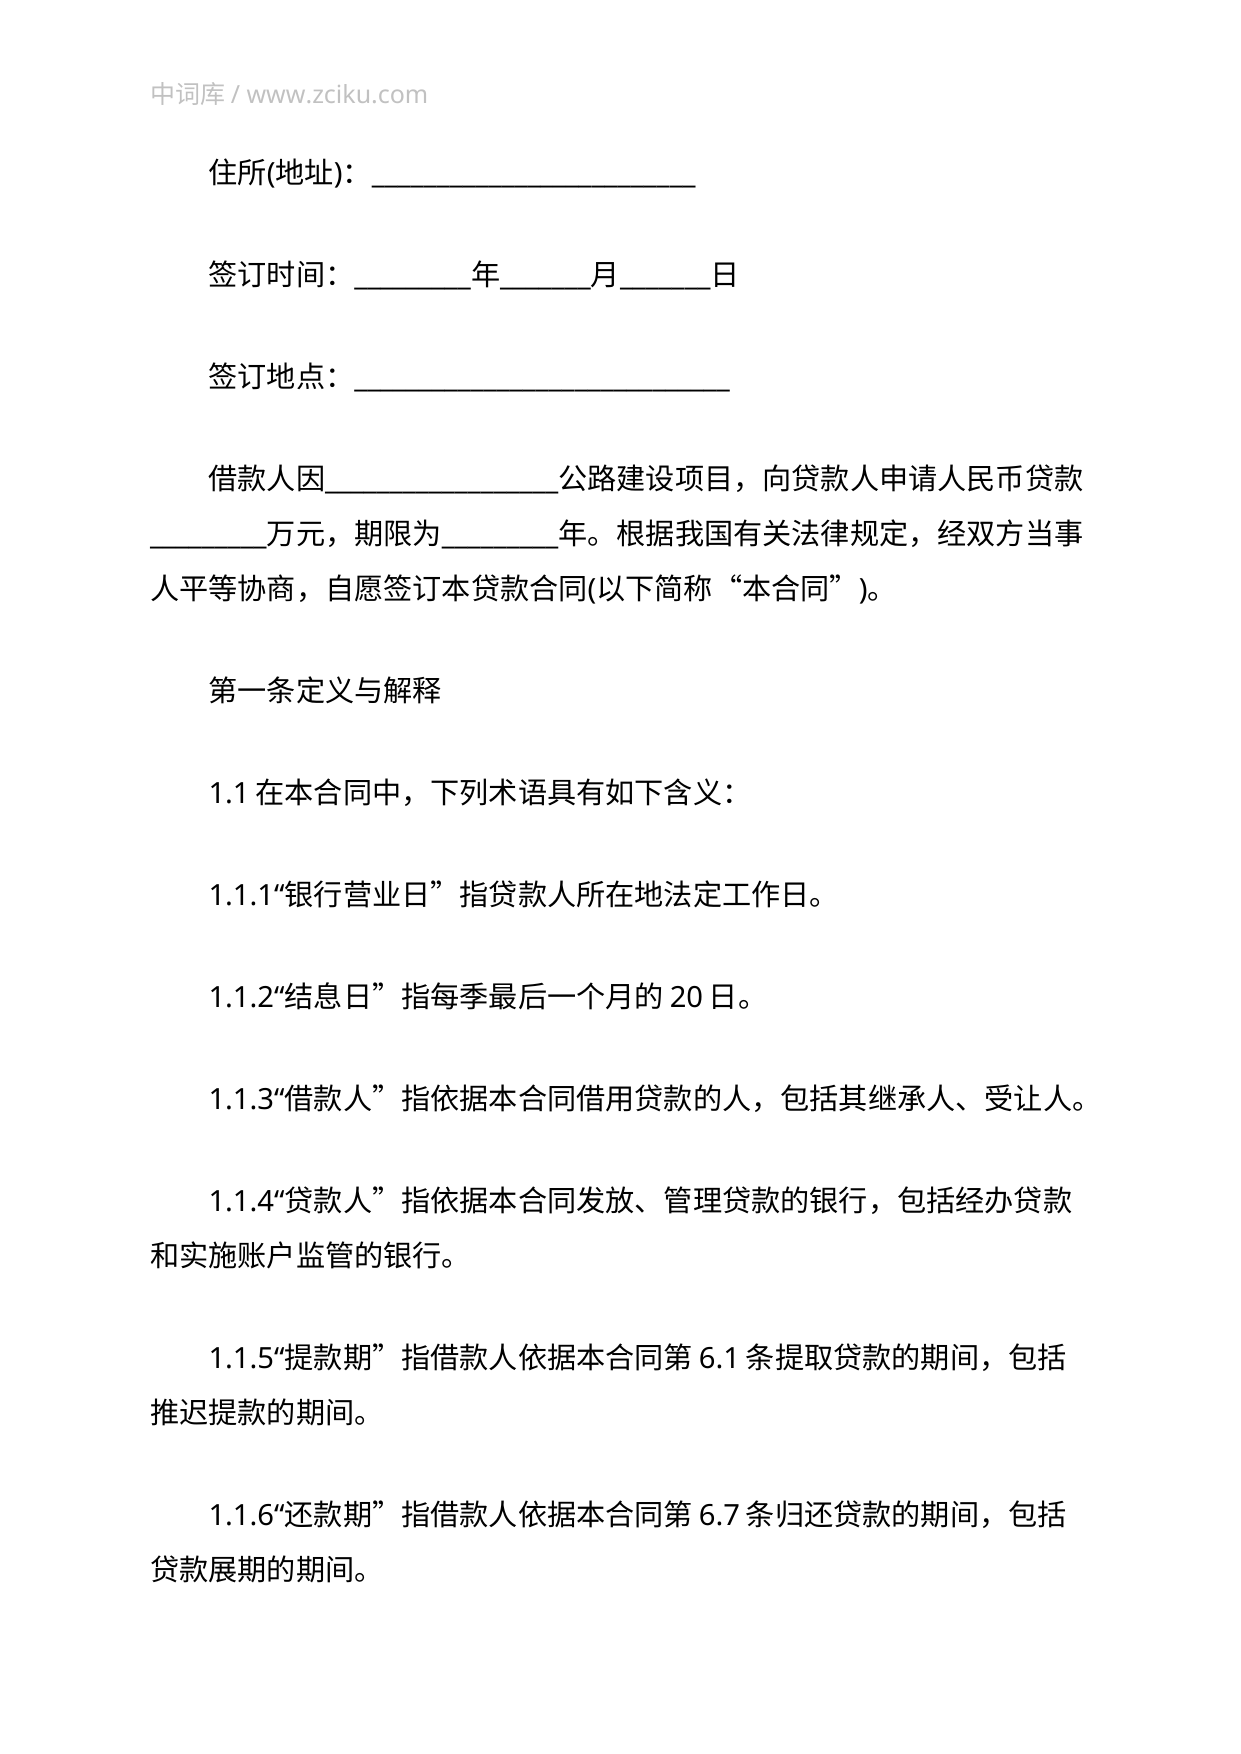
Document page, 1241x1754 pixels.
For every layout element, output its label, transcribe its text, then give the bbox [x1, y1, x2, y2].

text 1.1.3“借款人”指依据本合同借用贷款的人，包括其继承人、受让人。 [150, 1076, 1090, 1118]
text 1.1.4“贷款人”指依据本合同发放、管理贷款的银行，包括经办贷款和实施账户监管的银行。 [150, 1178, 1090, 1275]
text 1.1.1“银行营业日”指贷款人所在地法定工作日。 [150, 872, 1090, 914]
text 1.1.5“提款期”指借款人依据本合同第6.1条提取贷款的期间，包括推迟提款的期间。 [150, 1334, 1090, 1432]
text 借款人因__________________公路建设项目，向贷款人申请人民币贷款_________万元，期限为_________年。根据我国有关法律规定，经双方当事人平等协商，自愿签订本贷款合同(以下简称“本合同”)。 [150, 456, 1090, 608]
text 第一条定义与解释 [150, 668, 1090, 710]
text 签订时间：_________年_______月_______日 [150, 252, 1090, 294]
text 1.1.6“还款期”指借款人依据本合同第6.7条归还贷款的期间，包括贷款展期的期间。 [150, 1491, 1090, 1588]
text 1.1.2“结息日”指每季最后一个月的20日。 [150, 974, 1090, 1016]
text 签订地点：_____________________________ [150, 354, 1090, 396]
text 住所(地址)：_________________________ [150, 150, 1090, 192]
text 1.1在本合同中，下列术语具有如下含义： [150, 770, 1090, 812]
